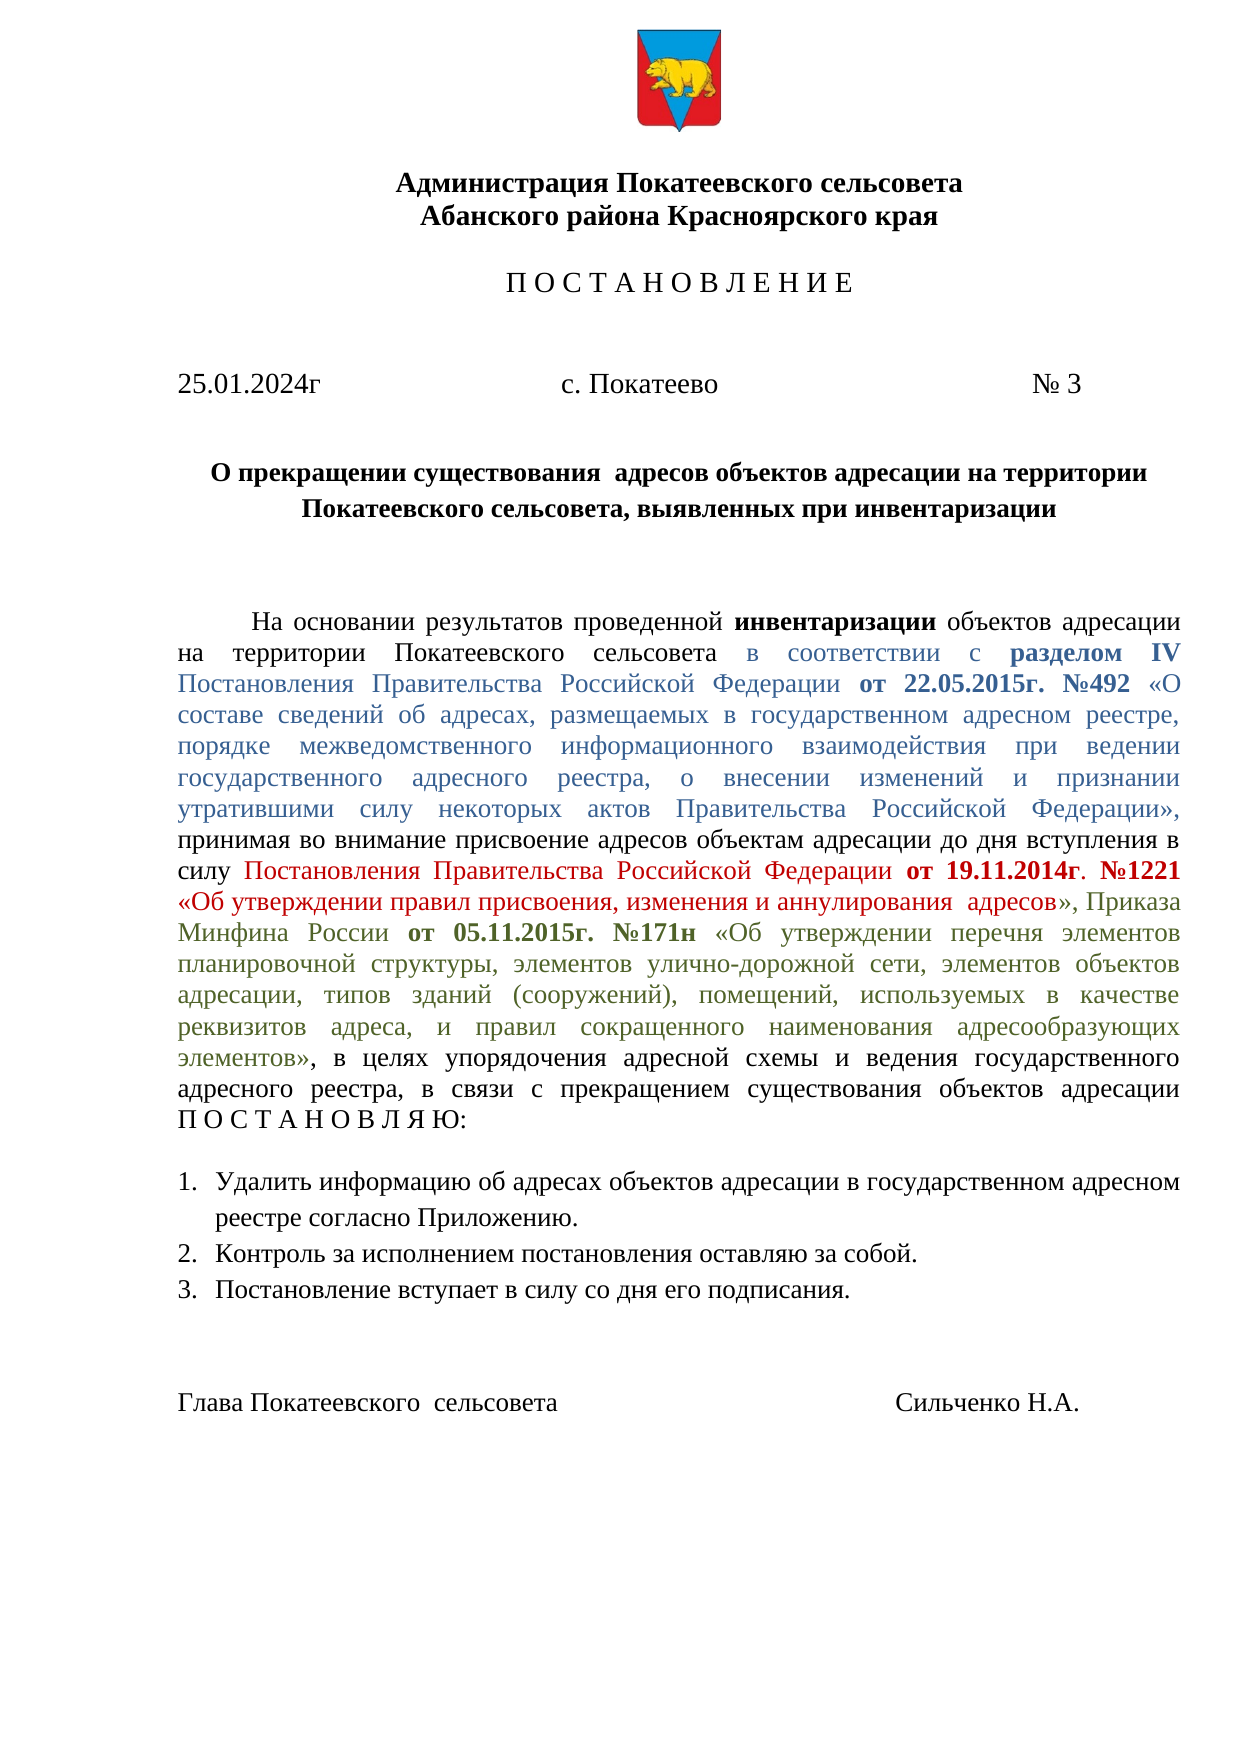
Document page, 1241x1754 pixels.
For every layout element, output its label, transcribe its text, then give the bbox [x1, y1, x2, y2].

picture [637, 29, 722, 132]
list Контроль за исполнением постановления оставляю за собой. [177, 1237, 1181, 1268]
list Удалить информацию об адресах объектов адресации в государственном адресном реестре согласно Приложению. [177, 1166, 1181, 1232]
title На основании результатов проведенной инвентаризации объектов адресации на территории Покатеевского сельсовета в соответствии с разделом IV Постановления Правительства Российской Федерации от 22.05.2015г. №492 «О составе сведений об адресах, размещаемых в государственном адресном реестре, порядке межведомственного информационного взаимодействия при ведении государственного адресного реестра, о внесении изменений и признании утратившими силу некоторых актов Правительства Российской Федерации», принимая во внимание присвоение адресов объектам адресации до дня вступления в силу Постановления Правительства Российской Федерации от 19.11.2014г. №1221 «Об утверждении правил присвоения, изменения и аннулирования адресов», Приказа Минфина России от 05.11.2015г. №171н «Об утверждении перечня элементов планировочной структуры, элементов улично-дорожной сети, элементов объектов адресации, типов зданий (сооружений), помещений, используемых в качестве реквизитов адреса, и правил сокращенного наименования адресообразующих элементов», в целях упорядочения адресной схемы и ведения государственного адресного реестра, в связи с прекращением существования объектов адресации П О С Т А Н О В Л Я Ю: [177, 605, 1181, 1134]
text П О С Т А Н О В Л Е Н И Е [177, 265, 1181, 299]
text Абанского района Красноярского края [177, 198, 1181, 232]
text Глава Покатеевского сельсовета Сильченко Н.А. [177, 1386, 1181, 1417]
text О прекращении существования адресов объектов адресации на территории Покатеевского сельсовета, выявленных при инвентаризации [177, 456, 1181, 523]
text Администрация Покатеевского сельсовета [177, 165, 1181, 198]
list Постановление вступает в силу со дня его подписания. [177, 1273, 1181, 1304]
text 25.01.2024г с. Покатеево № 3 [177, 366, 1181, 399]
